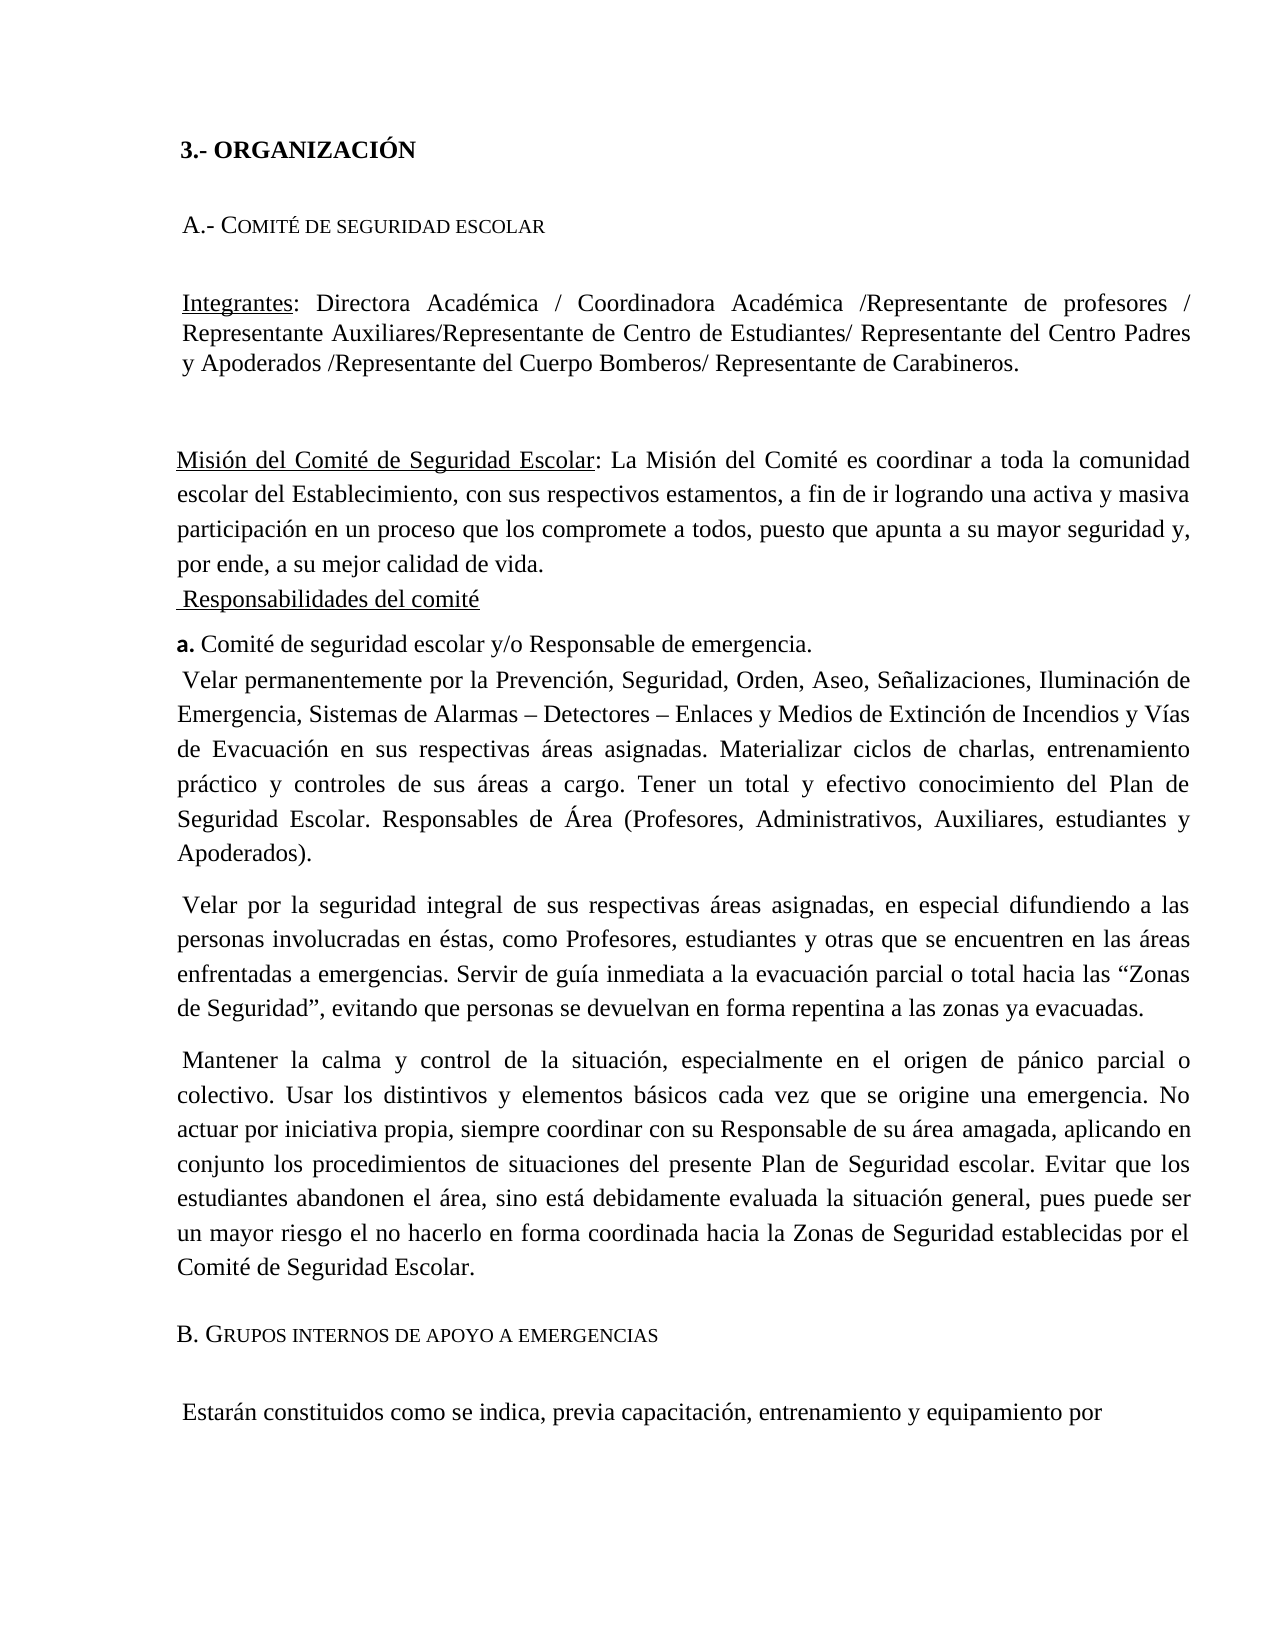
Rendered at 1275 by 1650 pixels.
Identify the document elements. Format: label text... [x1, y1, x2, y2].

text B. GRUPOS INTERNOS DE APOYO A EMERGENCIAS [176, 1319, 1191, 1347]
text a. Comité de seguridad escolar y/o Responsable de emergencia. [176, 628, 1191, 659]
subtitle 3.- ORGANIZACIÓN [180, 135, 1191, 164]
text Misión del Comité de Seguridad Escolar: La Misión del Comité es coordinar a toda la comunidad escolar del Establecimiento, con sus respectivos estamentos, a fin de ir logrando una activa y masiva participación en un proceso que los compromete a todos, puesto que apunta a su mayor seguridad y, por ende, a su mejor calidad de vida. [176, 445, 1191, 578]
text Mantener la calma y control de la situación, especialmente en el origen de pánico parcial o colectivo. Usar los distintivos y elementos básicos cada vez que se origine una emergencia. No actuar por iniciativa propia, siempre coordinar con su Responsable de su área amagada, aplicando en conjunto los procedimientos de situaciones del presente Plan de Seguridad escolar. Evitar que los estudiantes abandonen el área, sino está debidamente evaluada la situación general, pues puede ser un mayor riesgo el no hacerlo en forma coordinada hacia la Zonas de Seguridad establecidas por el Comité de Seguridad Escolar. [177, 1045, 1191, 1281]
text A.- COMITÉ DE SEGURIDAD ESCOLAR [182, 210, 1191, 239]
text Estarán constituidos como se indica, previa capacitación, entrenamiento y equipamiento por [182, 1397, 1191, 1426]
text Velar permanentemente por la Prevención, Seguridad, Orden, Aseo, Señalizaciones, Iluminación de Emergencia, Sistemas de Alarmas – Detectores – Enlaces y Medios de Extinción de Incendios y Vías de Evacuación en sus respectivas áreas asignadas. Materializar ciclos de charlas, entrenamiento práctico y controles de sus áreas a cargo. Tener un total y efectivo conocimiento del Plan de Seguridad Escolar. Responsables de Área (Profesores, Administrativos, Auxiliares, estudiantes y Apoderados). [177, 665, 1191, 867]
text Integrantes: Directora Académica / Coordinadora Académica /Representante de profesores / Representante Auxiliares/Representante de Centro de Estudiantes/ Representante del Centro Padres y Apoderados /Representante del Cuerpo Bomberos/ Representante de Carabineros. [182, 288, 1191, 377]
text Responsabilidades del comité [176, 584, 1191, 613]
text Velar por la seguridad integral de sus respectivas áreas asignadas, en especial difundiendo a las personas involucradas en éstas, como Profesores, estudiantes y otras que se encuentren en las áreas enfrentadas a emergencias. Servir de guía inmediata a la evacuación parcial o total hacia las “Zonas de Seguridad”, evitando que personas se devuelvan en forma repentina a las zonas ya evacuadas. [177, 890, 1191, 1022]
